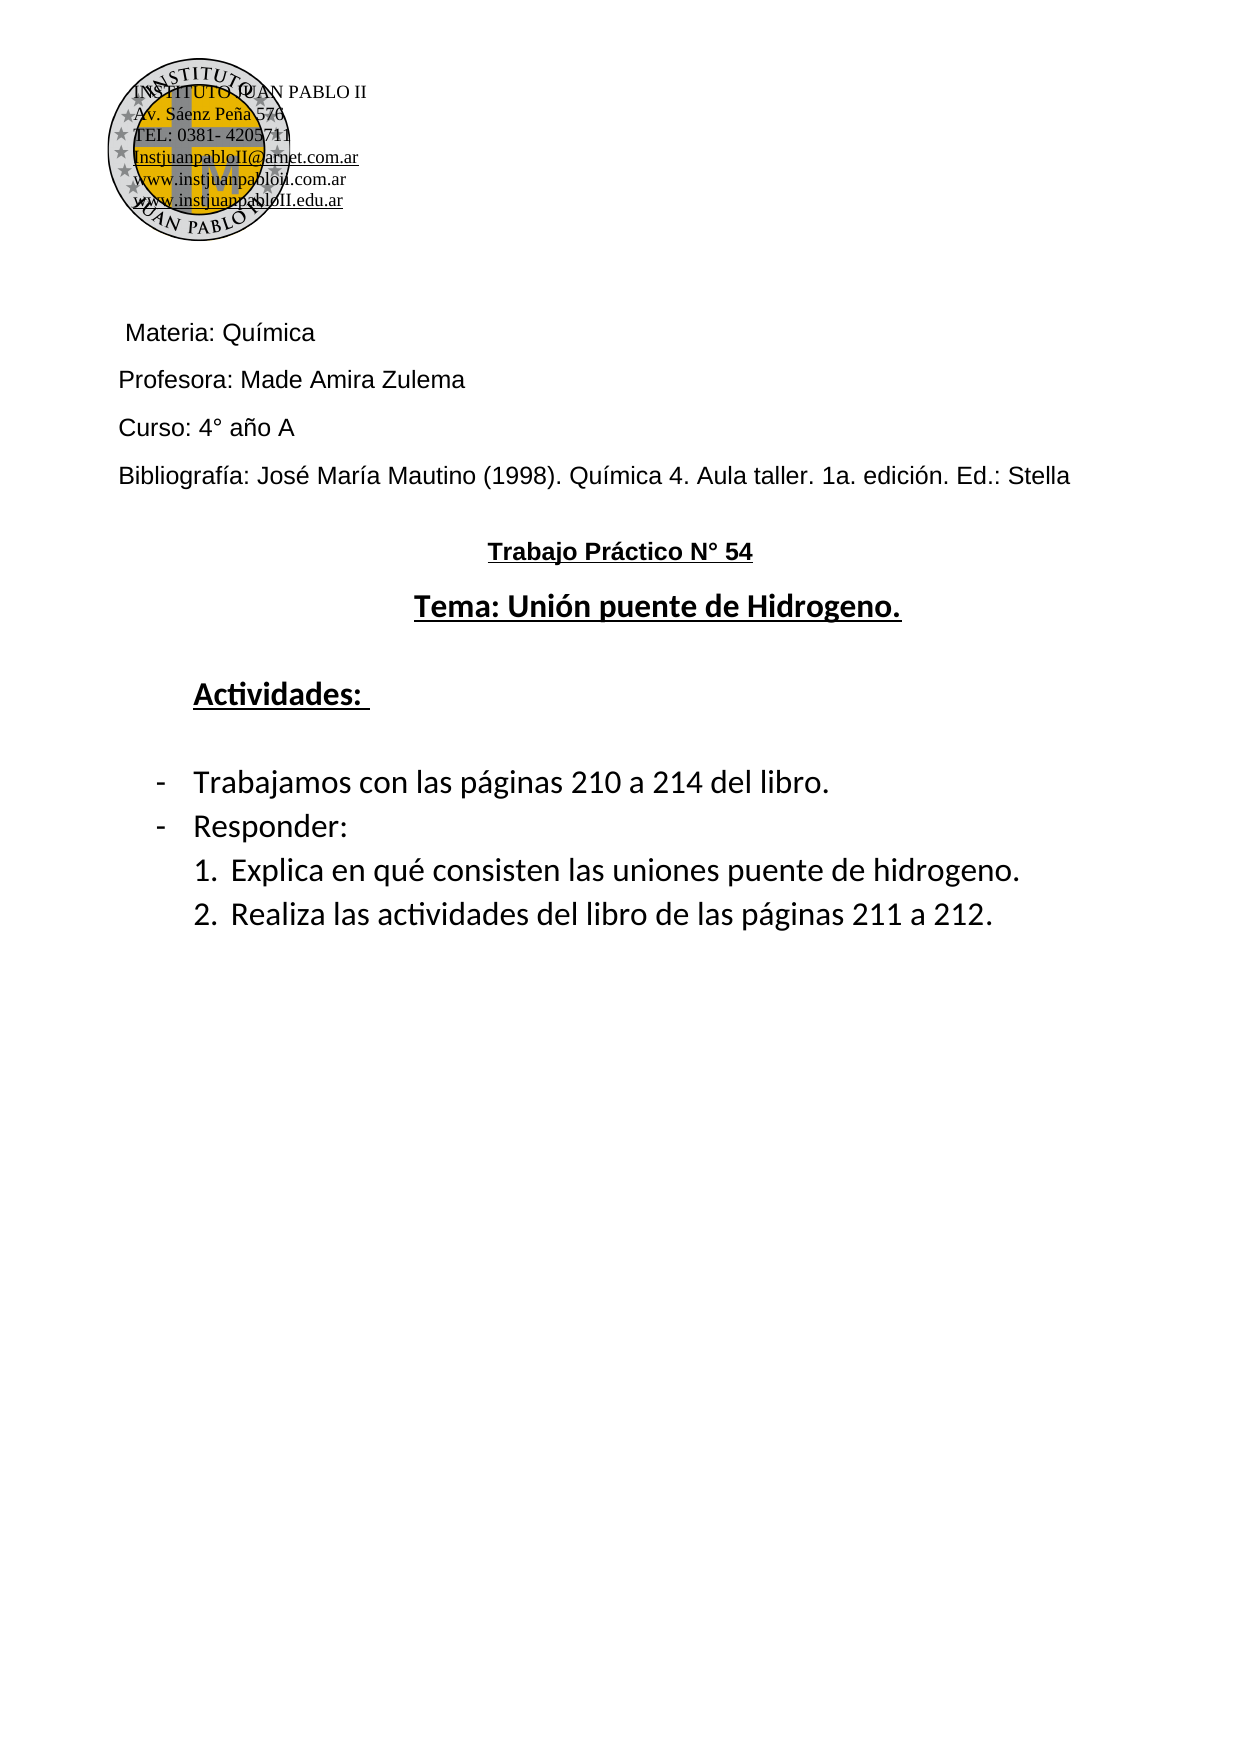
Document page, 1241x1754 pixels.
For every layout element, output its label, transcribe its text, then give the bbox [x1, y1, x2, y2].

list Actividades: [193, 673, 1122, 713]
text Bibliografía: José María Mautino (1998). Química 4. Aula taller. 1a. edición. Ed.: Stella [118, 461, 1122, 489]
list Responder: [156, 805, 1122, 845]
picture [107, 58, 290, 245]
text Curso: 4° año A [118, 413, 1122, 442]
text Profesora: Made Amira Zulema [118, 365, 1122, 394]
text Materia: Química [118, 318, 1122, 346]
text Trabajo Práctico N° 54 [118, 537, 1122, 566]
list Tema: Unión puente de Hidrogeno. [193, 585, 1122, 626]
list Trabajamos con las páginas 210 a 214 del libro. [156, 761, 1122, 801]
list Explica en qué consisten las uniones puente de hidrogeno. [193, 849, 1122, 889]
list Realiza las actividades del libro de las páginas 211 a 212. [193, 893, 1122, 933]
